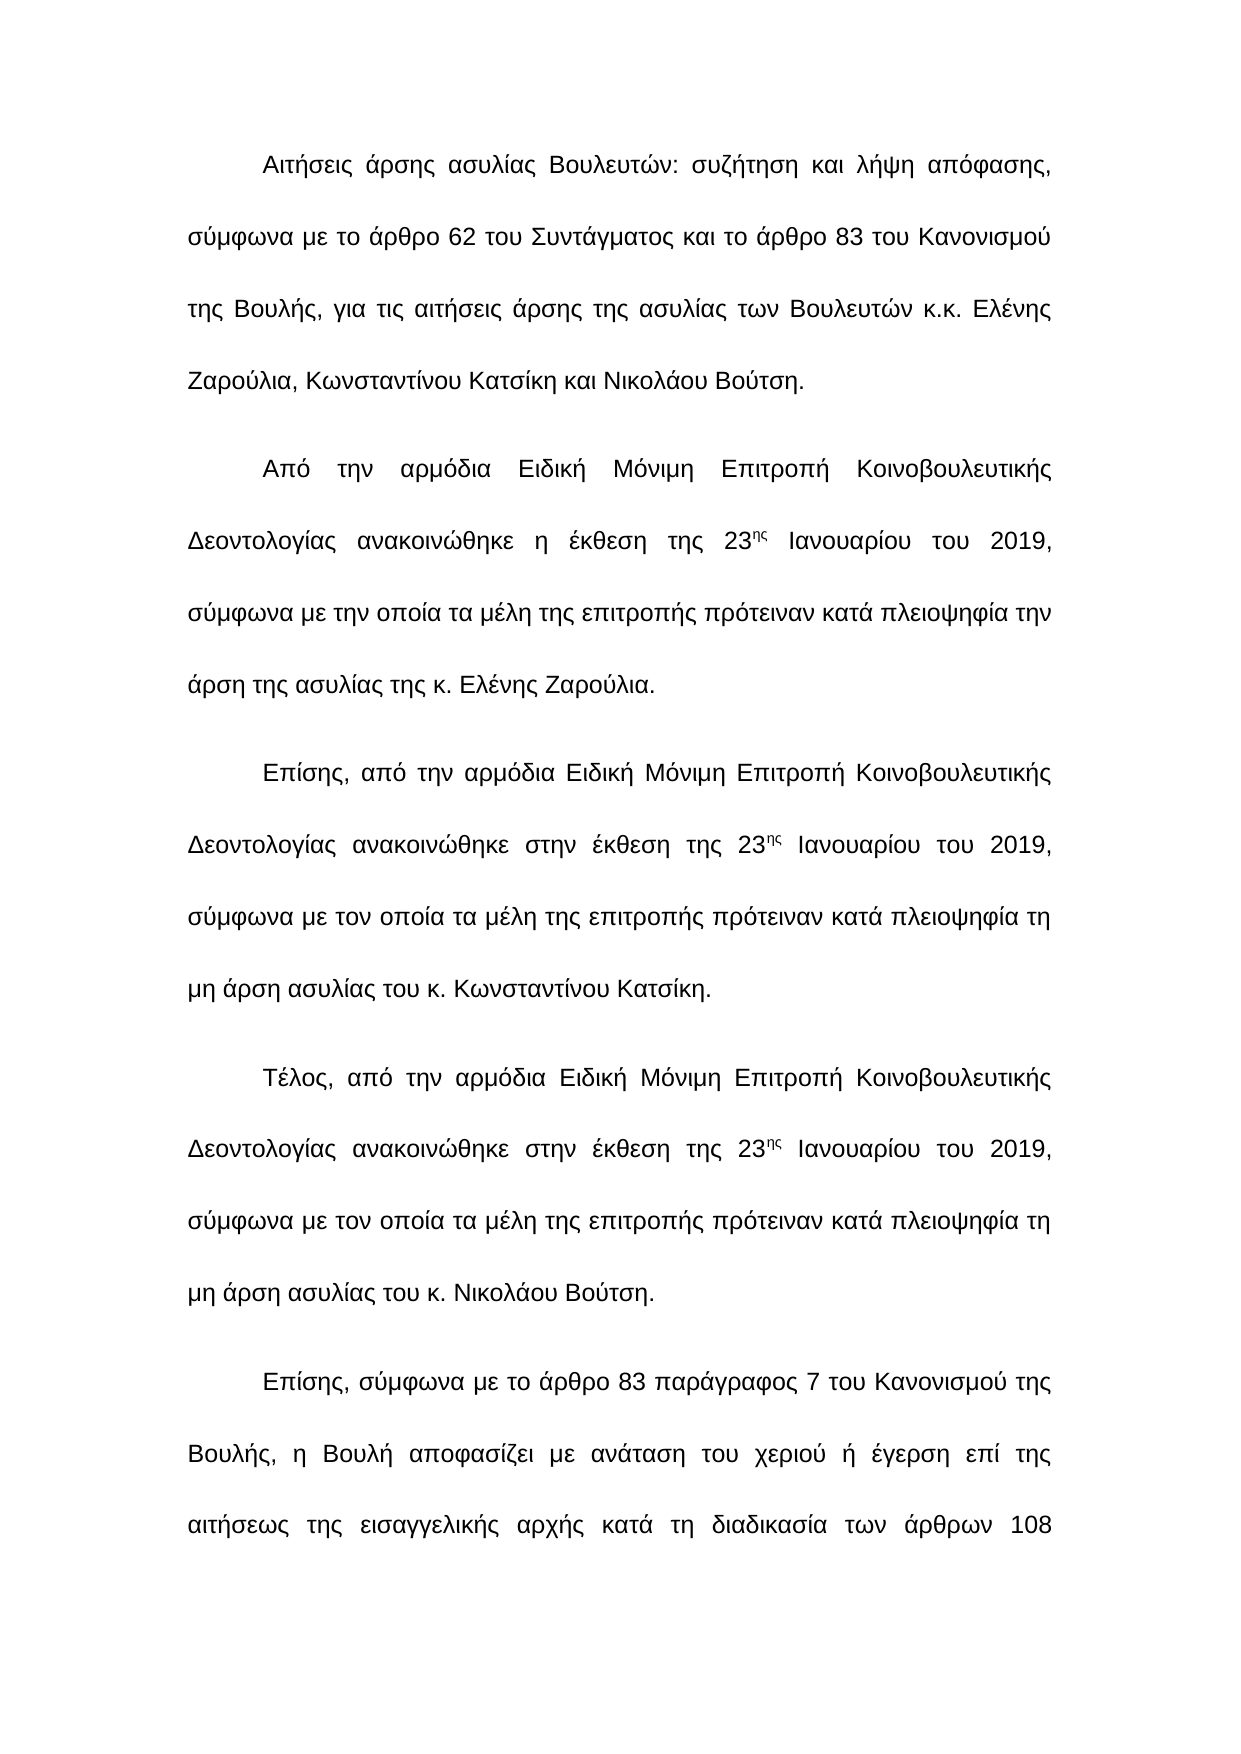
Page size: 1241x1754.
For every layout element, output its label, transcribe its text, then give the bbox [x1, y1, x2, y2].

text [187, 1367, 1053, 1539]
text Επίσης, από την αρμόδια Ειδική Μόνιμη Επιτροπή Κοινοβουλευτικής Δεοντολογίας ανακοινώθηκε στην έκθεση της 23ης Ιανουαρίου του 2019, σύμφωνα με τον οποία τα μέλη της επιτροπής πρότειναν κατά πλειοψηφία τη μη άρση ασυλίας του κ. Κωνσταντίνου Κατσίκη. [187, 758, 1053, 1003]
text Αιτήσεις άρσης ασυλίας Βουλευτών: συζήτηση και λήψη απόφασης, σύμφωνα με το άρθρο 62 του Συντάγματος και το άρθρο 83 του Κανονισμού της Βουλής, για τις αιτήσεις άρσης της ασυλίας των Βουλευτών κ.κ. Ελένης Ζαρούλια, Κωνσταντίνου Κατσίκη και Νικολάου Βούτση. [187, 150, 1053, 394]
text Από την αρμόδια Ειδική Μόνιμη Επιτροπή Κοινοβουλευτικής Δεοντολογίας ανακοινώθηκε η έκθεση της 23ης Ιανουαρίου του 2019, σύμφωνα με την οποία τα μέλη της επιτροπής πρότειναν κατά πλειοψηφία την άρση της ασυλίας της κ. Ελένης Ζαρούλια. [187, 454, 1053, 698]
text Τέλος, από την αρμόδια Ειδική Μόνιμη Επιτροπή Κοινοβουλευτικής Δεοντολογίας ανακοινώθηκε στην έκθεση της 23ης Ιανουαρίου του 2019, σύμφωνα με τον οποία τα μέλη της επιτροπής πρότειναν κατά πλειοψηφία τη μη άρση ασυλίας του κ. Νικολάου Βούτση. [187, 1062, 1053, 1307]
